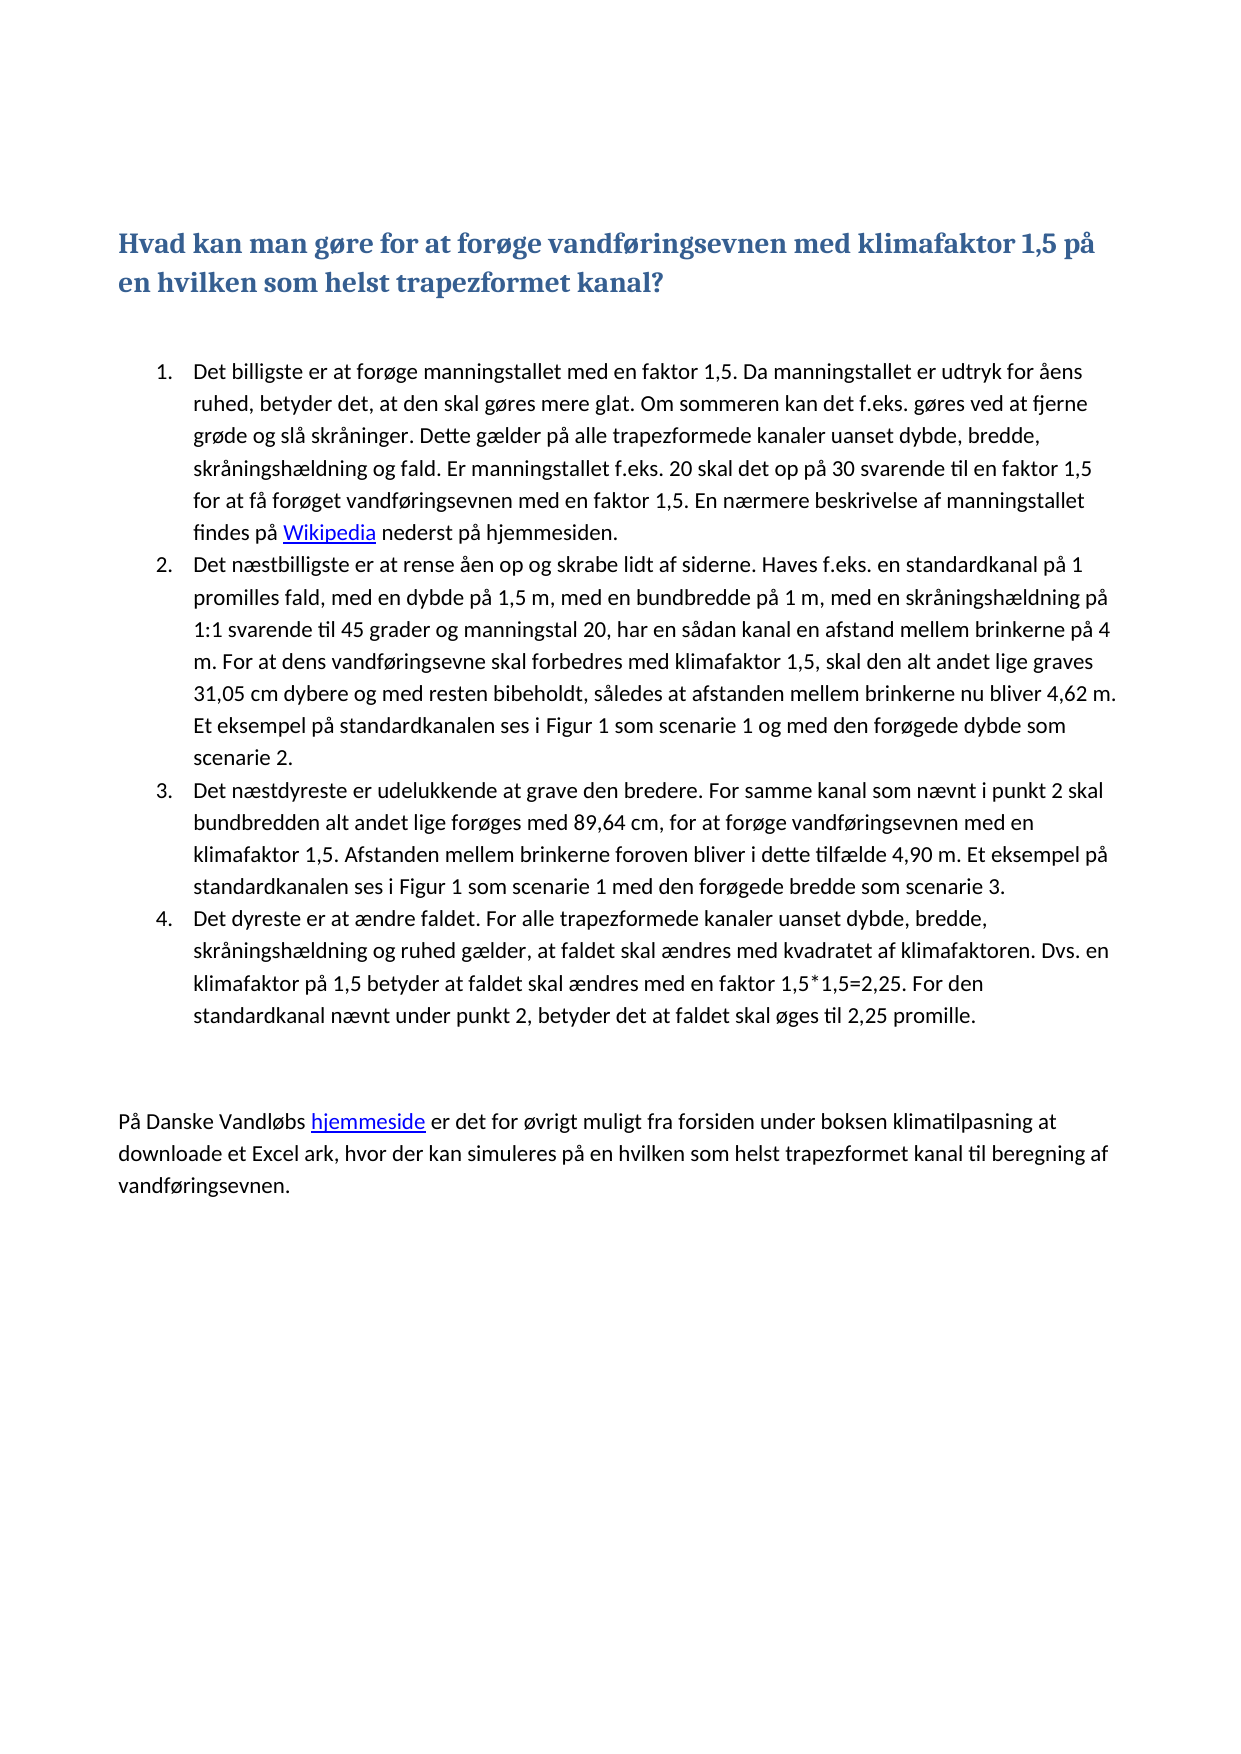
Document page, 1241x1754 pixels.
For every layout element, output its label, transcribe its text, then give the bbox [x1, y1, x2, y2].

text På Danske Vandløbs hjemmeside er det for øvrigt muligt fra forsiden under boksen klimatilpasning at downloade et Excel ark, hvor der kan simuleres på en hvilken som helst trapezformet kanal til beregning af vandføringsevnen. [118, 1107, 1122, 1199]
subtitle Hvad kan man gøre for at forøge vandføringsevnen med klimafaktor 1,5 på en hvilken som helst trapezformet kanal? [118, 227, 1122, 299]
list Det næstdyreste er udelukkende at grave den bredere. For samme kanal som nævnt i punkt 2 skal bundbredden alt andet lige forøges med 89,64 cm, for at forøge vandføringsevnen med en klimafaktor 1,5. Afstanden mellem brinkerne foroven bliver i dette tilfælde 4,90 m. Et eksempel på standardkanalen ses i Figur 1 som scenarie 1 med den forøgede bredde som scenarie 3. [156, 776, 1122, 900]
list Det dyreste er at ændre faldet. For alle trapezformede kanaler uanset dybde, bredde, skråningshældning og ruhed gælder, at faldet skal ændres med kvadratet af klimafaktoren. Dvs. en klimafaktor på 1,5 betyder at faldet skal ændres med en faktor 1,5*1,5=2,25. For den standardkanal nævnt under punkt 2, betyder det at faldet skal øges til 2,25 promille. [156, 904, 1122, 1029]
list Det næstbilligste er at rense åen op og skrabe lidt af siderne. Haves f.eks. en standardkanal på 1 promilles fald, med en dybde på 1,5 m, med en bundbredde på 1 m, med en skråningshældning på 1:1 svarende til 45 grader og manningstal 20, har en sådan kanal en afstand mellem brinkerne på 4 m. For at dens vandføringsevne skal forbedres med klimafaktor 1,5, skal den alt andet lige graves 31,05 cm dybere og med resten bibeholdt, således at afstanden mellem brinkerne nu bliver 4,62 m. Et eksempel på standardkanalen ses i Figur 1 som scenarie 1 og med den forøgede dybde som scenarie 2. [156, 550, 1122, 772]
list Det billigste er at forøge manningstallet med en faktor 1,5. Da manningstallet er udtryk for åens ruhed, betyder det, at den skal gøres mere glat. Om sommeren kan det f.eks. gøres ved at fjerne grøde og slå skråninger. Dette gælder på alle trapezformede kanaler uanset dybde, bredde, skråningshældning og fald. Er manningstallet f.eks. 20 skal det op på 30 svarende til en faktor 1,5 for at få forøget vandføringsevnen med en faktor 1,5. En nærmere beskrivelse af manningstallet findes på Wikipedia nederst på hjemmesiden. [156, 357, 1122, 546]
